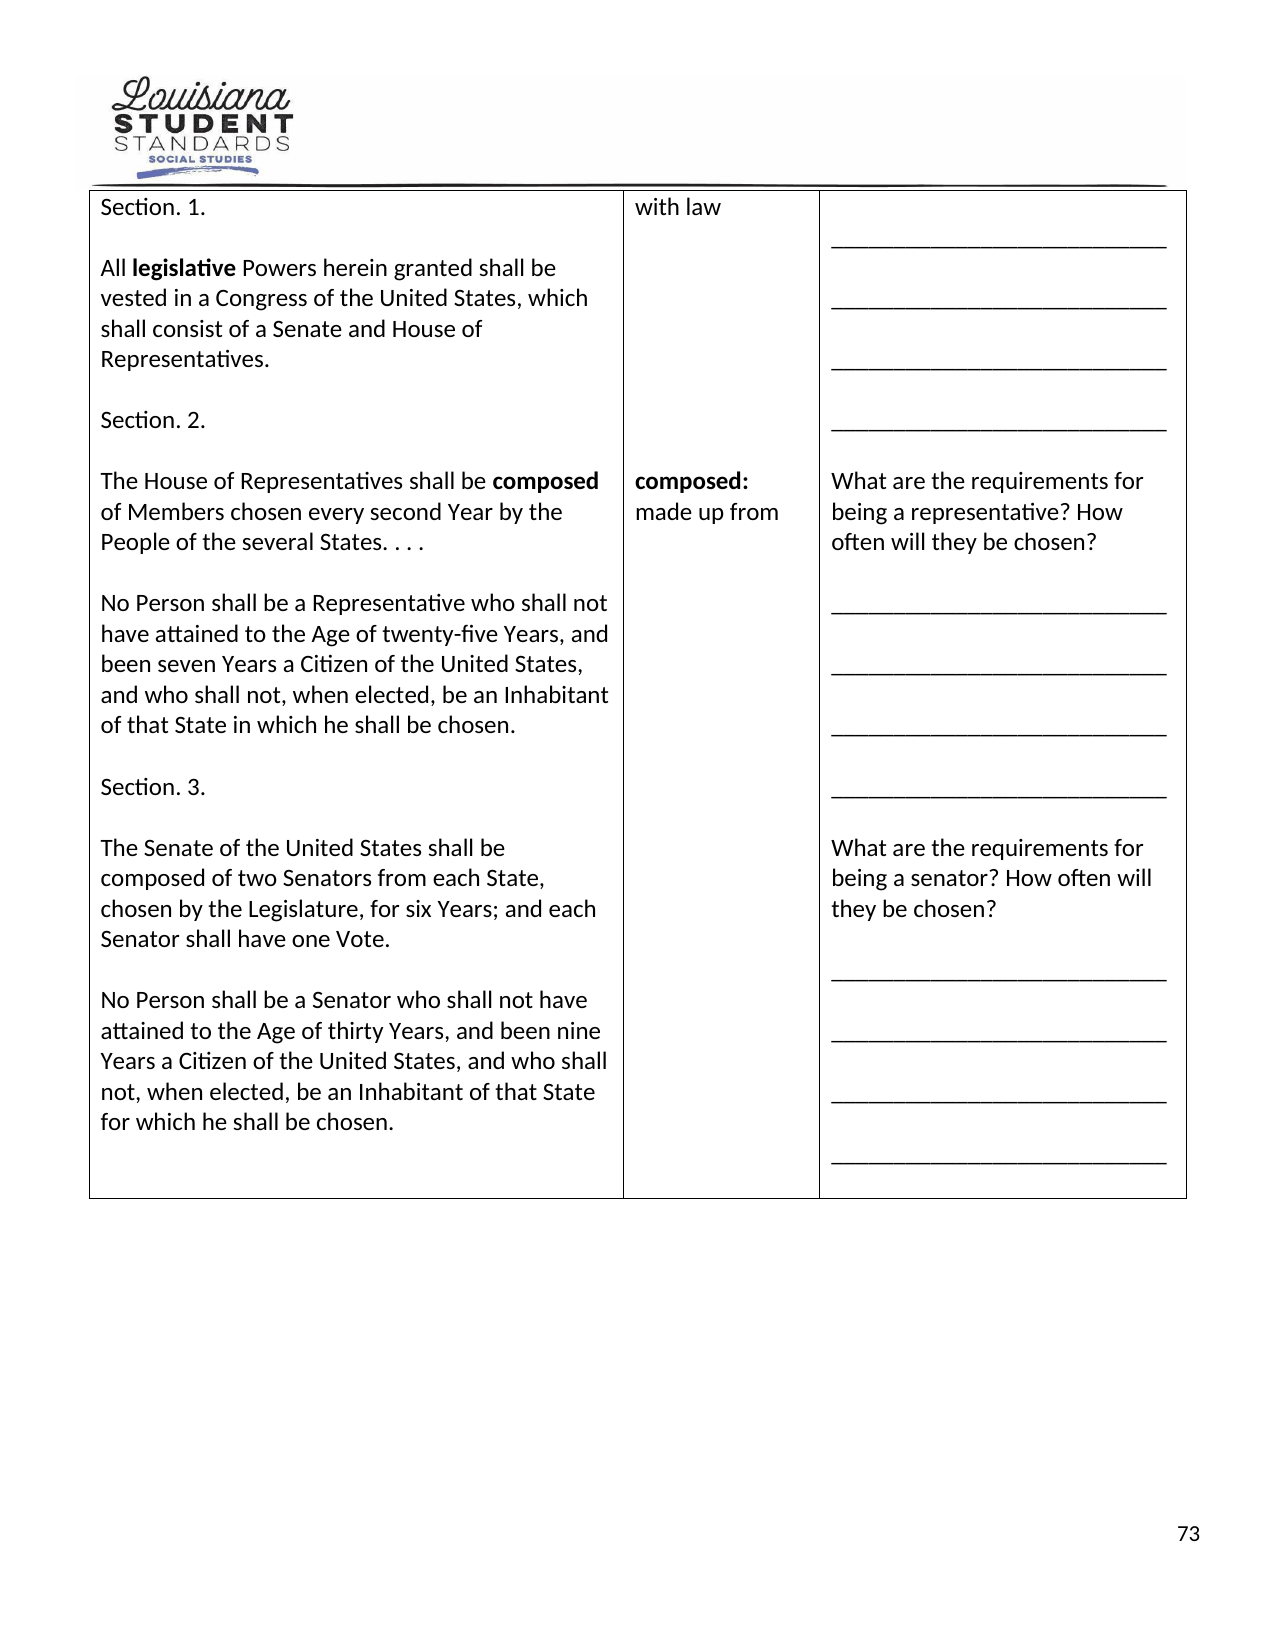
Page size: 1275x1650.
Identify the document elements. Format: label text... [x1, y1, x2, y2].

picture [75, 75, 1186, 190]
table_cell legislative: having to do with law composed: made up from [624, 191, 819, 1198]
